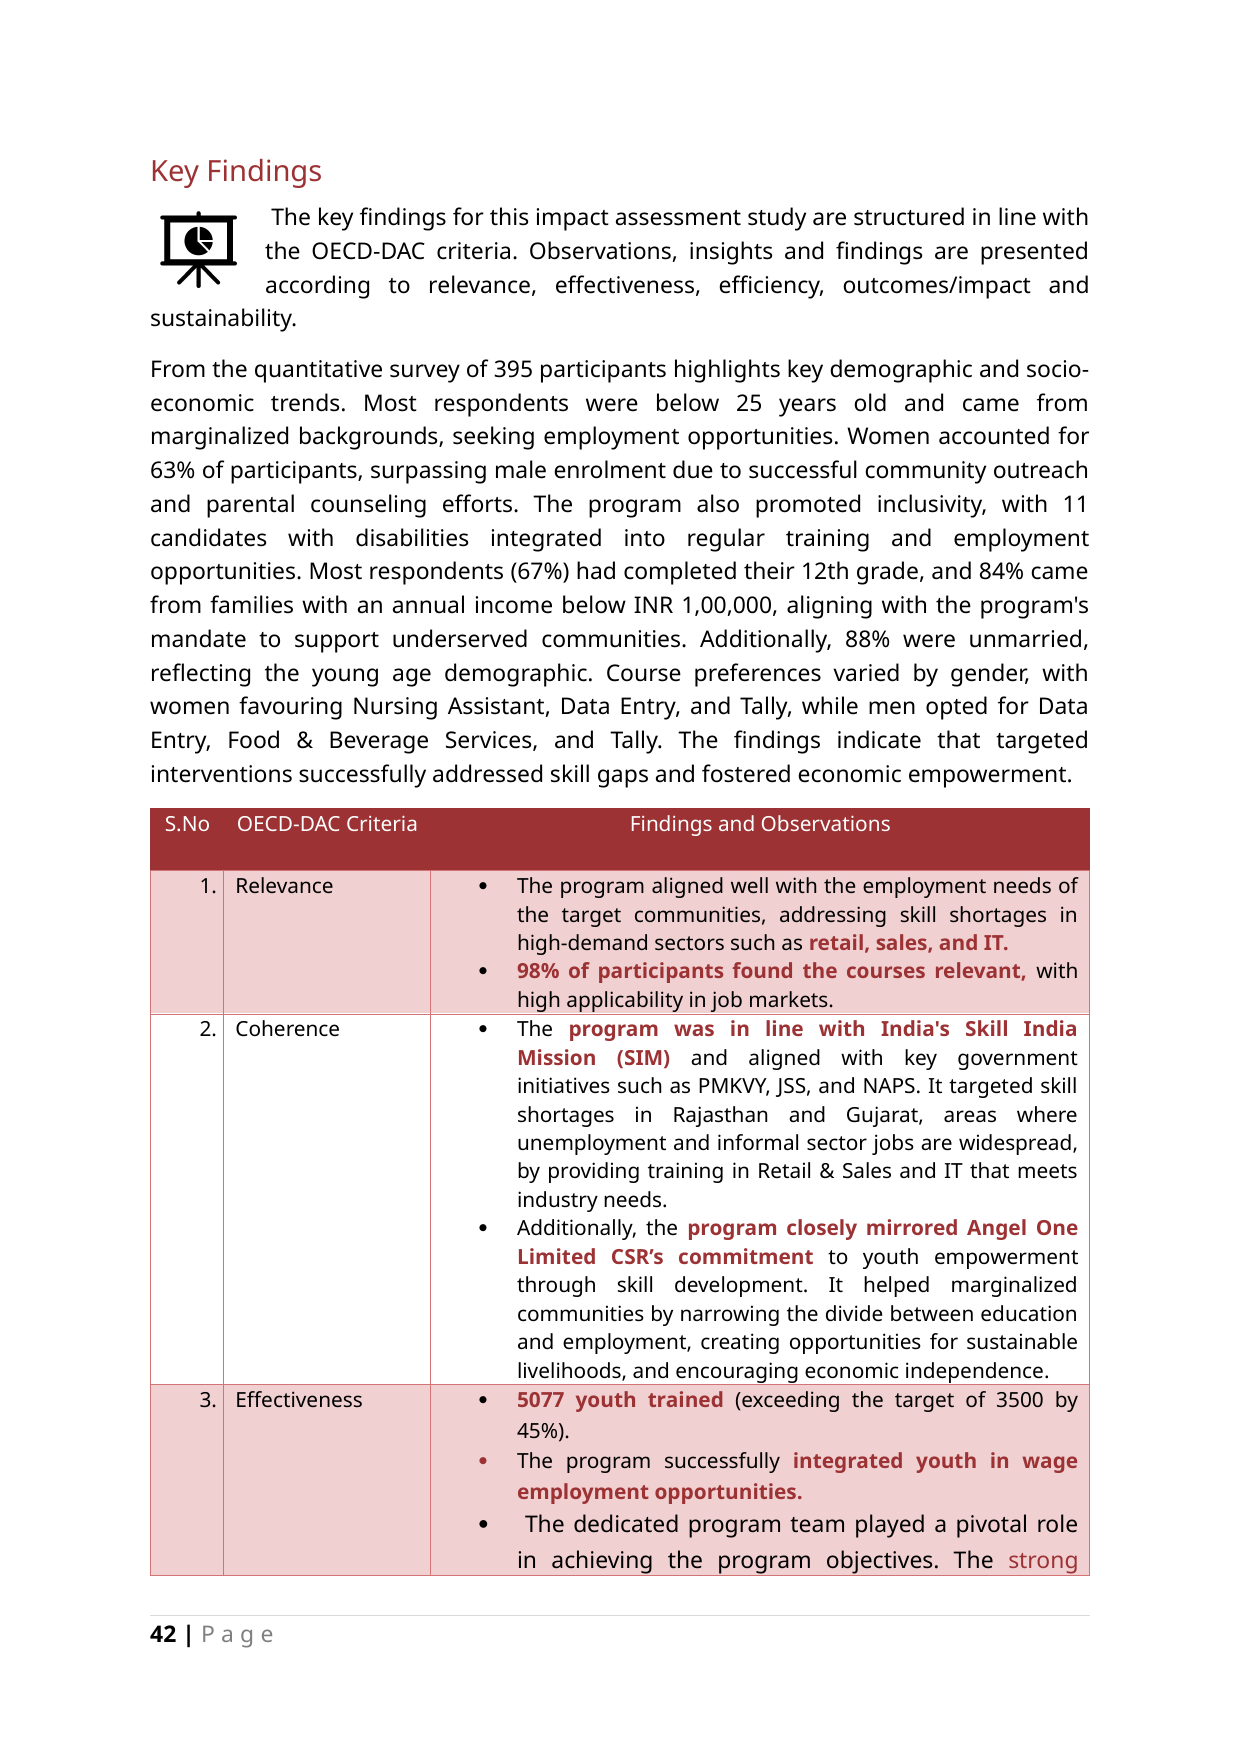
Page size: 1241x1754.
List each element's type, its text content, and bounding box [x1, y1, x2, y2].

table_cell [151, 1015, 223, 1384]
table_cell Relevance [224, 871, 430, 1013]
text From the quantitative survey of 395 participants highlights key demographic and socio-economic trends. Most respondents were below 25 years old and came from marginalized backgrounds, seeking employment opportunities. Women accounted for 63% of participants, surpassing male enrolment due to successful community outreach and parental counseling efforts. The program also promoted inclusivity, with 11 candidates with disabilities integrated into regular training and employment opportunities. Most respondents (67%) had completed their 12th grade, and 84% came from families with an annual income below INR 1,00,000, aligning with the program's mandate to support underserved communities. Additionally, 88% were unmarried, reflecting the young age demographic. Course preferences varied by gender, with women favouring Nursing Assistant, Data Entry, and Tally, while men opted for Data Entry, Food & Beverage Services, and Tally. The findings indicate that targeted interventions successfully addressed skill gaps and fostered economic empowerment. [150, 353, 1090, 789]
table_cell [151, 871, 223, 1013]
table_cell The program was in line with India's Skill India Mission (SIM) and aligned with key government initiatives such as PMKVY, JSS, and NAPS. It targeted skill shortages in Rajasthan and Gujarat, areas where unemployment and informal sector jobs are widespread, by providing training in Retail & Sales and IT that meets industry needs. Additionally, the program closely mirrored Angel One Limited CSR’s commitment to youth empowerment through skill development. It helped marginalized communities by narrowing the divide between education and employment, creating opportunities for sustainable livelihoods, and encouraging economic independence. [431, 1015, 1089, 1384]
table_header Findings and Observations [431, 809, 1089, 870]
table_cell Effectiveness [224, 1385, 430, 1575]
text The key findings for this impact assessment study are structured in line with the OECD-DAC criteria. Observations, insights and findings are presented according to relevance, effectiveness, efficiency, outcomes/impact and sustainability. [150, 201, 1090, 334]
table_header OECD-DAC Criteria [224, 809, 430, 870]
table_cell [151, 1385, 223, 1575]
table_header S.No [151, 809, 223, 870]
subtitle Key Findings [150, 150, 1090, 190]
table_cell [431, 1385, 1089, 1575]
picture [150, 201, 247, 298]
table_cell The program aligned well with the employment needs of the target communities, addressing skill shortages in high-demand sectors such as retail, sales, and IT. 98% of participants found the courses relevant, with high applicability in job markets. [431, 871, 1089, 1013]
table_cell Coherence [224, 1015, 430, 1384]
